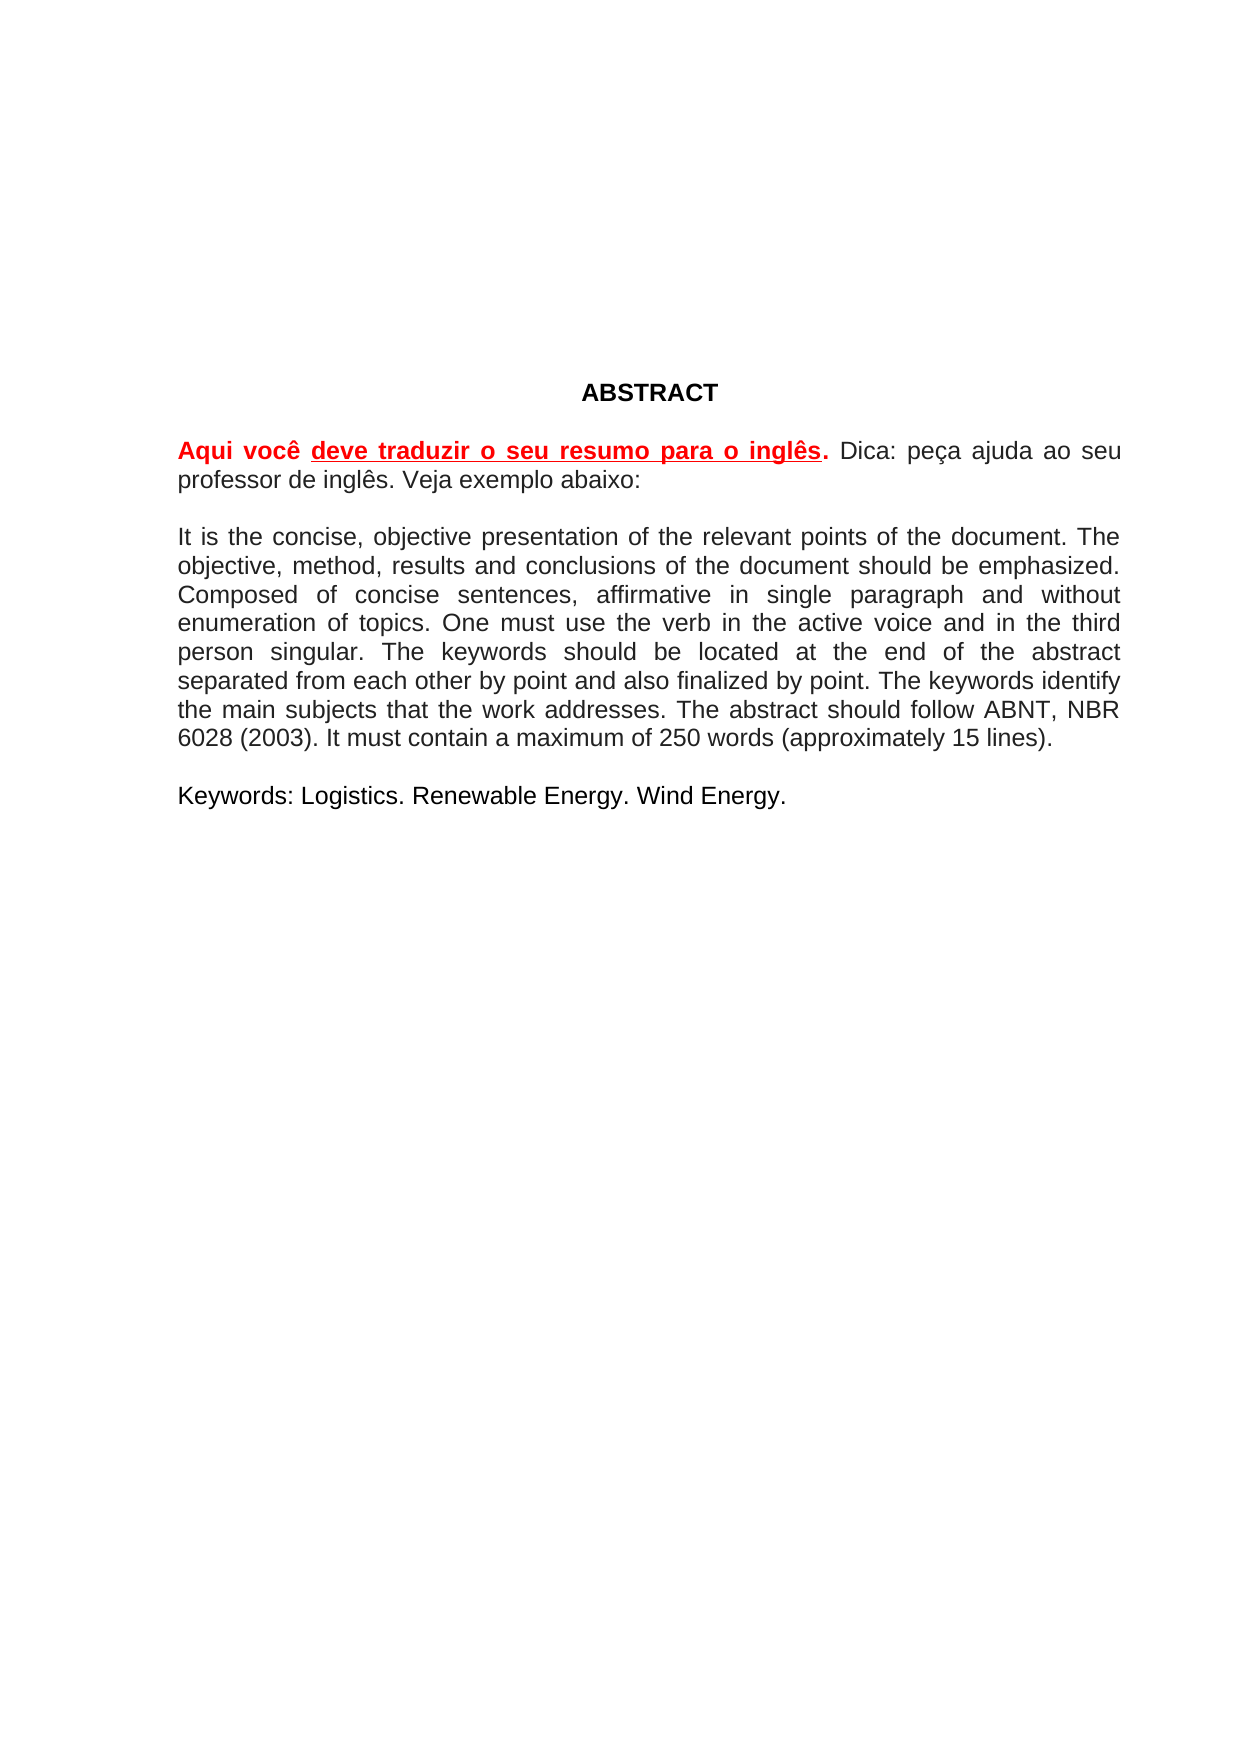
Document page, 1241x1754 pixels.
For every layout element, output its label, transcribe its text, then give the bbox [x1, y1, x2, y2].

text Aqui você deve traduzir o seu resumo para o inglês. Dica: peça ajuda ao seu professor de inglês. Veja exemplo abaixo: [177, 436, 1122, 493]
text Keywords: Logistics. Renewable Energy. Wind Energy. [177, 781, 1122, 810]
text ABSTRACT [177, 378, 1122, 407]
text It is the concise, objective presentation of the relevant points of the document. The objective, method, results and conclusions of the document should be emphasized. Composed of concise sentences, affirmative in single paragraph and without enumeration of topics. One must use the verb in the active voice and in the third person singular. The keywords should be located at the end of the abstract separated from each other by point and also finalized by point. The keywords identify the main subjects that the work addresses. The abstract should follow ABNT, NBR 6028 (2003). It must contain a maximum of 250 words (approximately 15 lines). [177, 522, 1122, 752]
